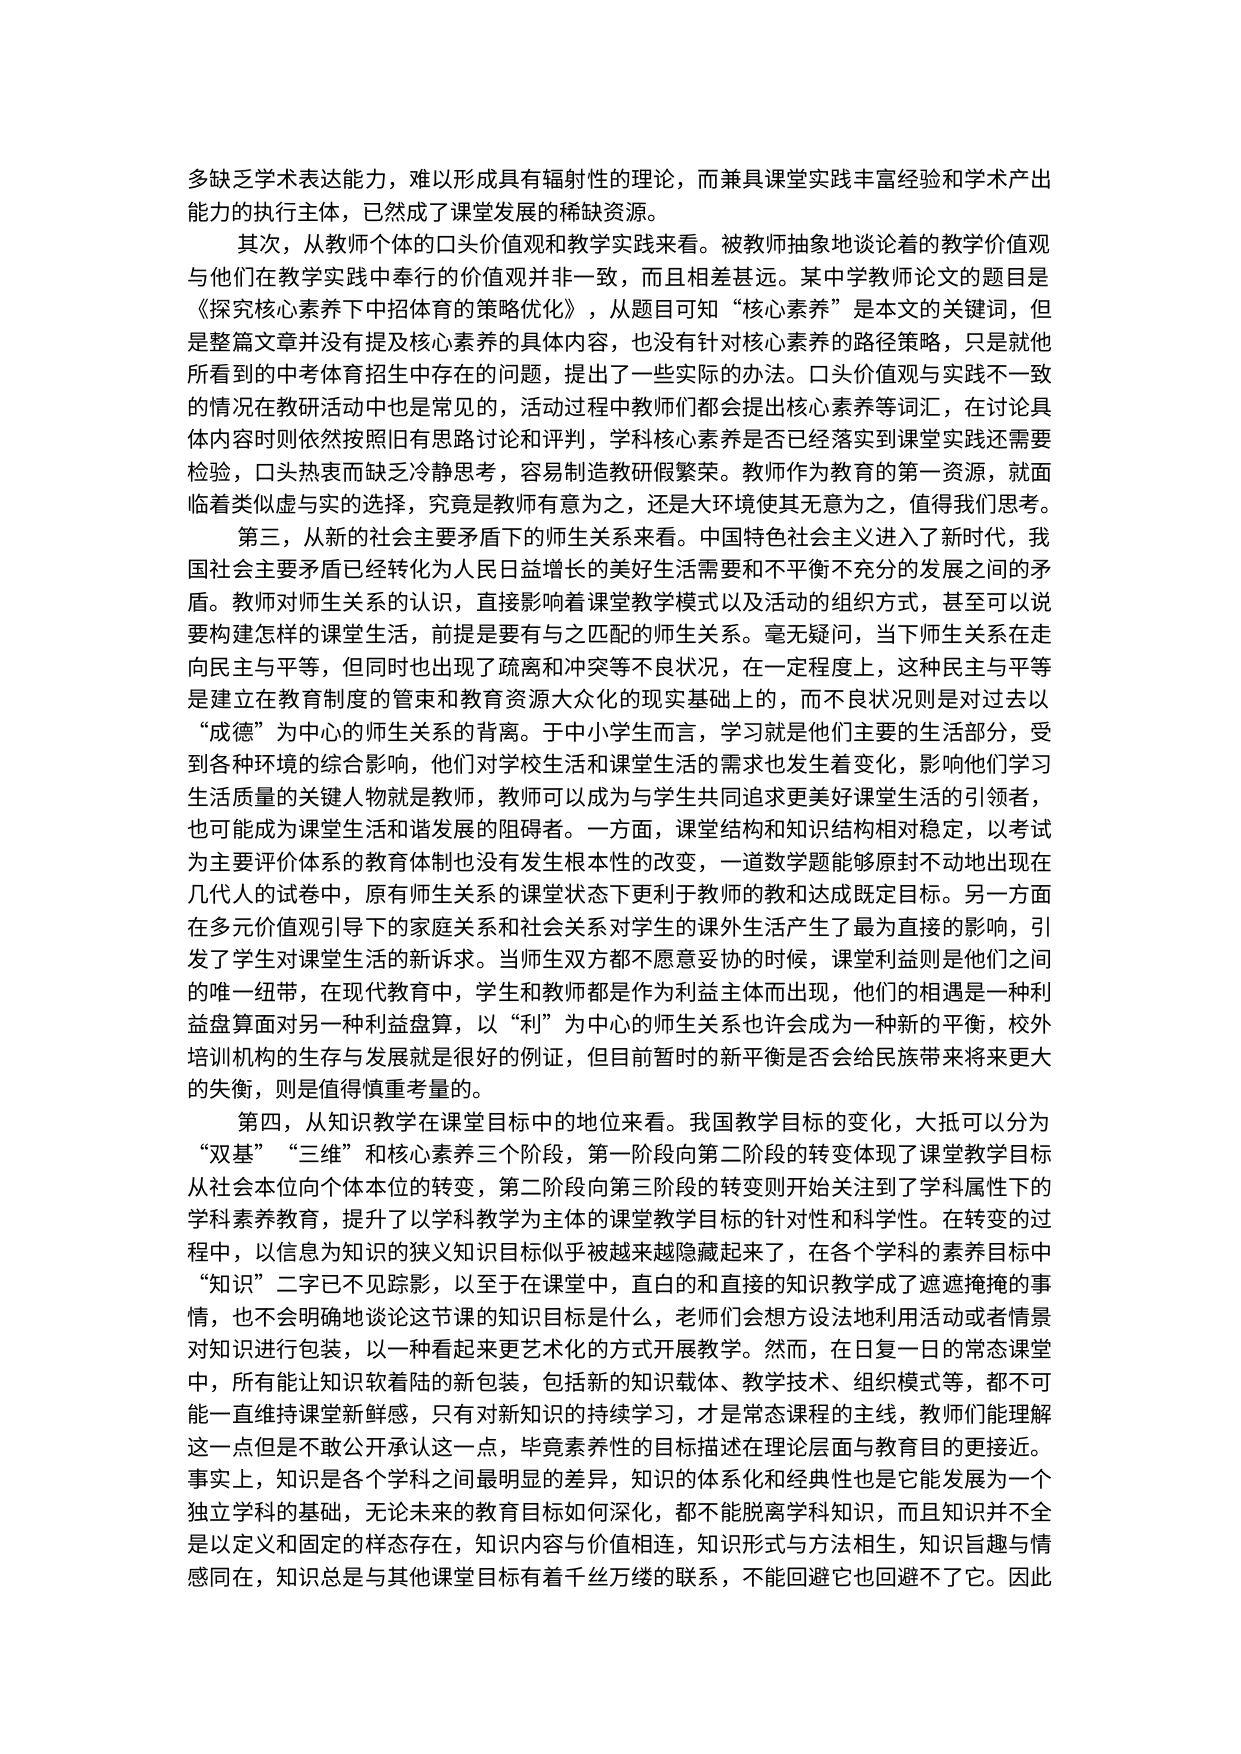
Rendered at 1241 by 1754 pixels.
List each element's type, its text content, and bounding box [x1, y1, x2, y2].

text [187, 1104, 1053, 1592]
text 第三，从新的社会主要矛盾下的师生关系来看。中国特色社会主义进入了新时代，我国社会主要矛盾已经转化为人民日益增长的美好生活需要和不平衡不充分的发展之间的矛盾。教师对师生关系的认识，直接影响着课堂教学模式以及活动的组织方式，甚至可以说，要构建怎样的课堂生活，前提是要有与之匹配的师生关系。毫无疑问，当下师生关系在走向民主与平等，但同时也出现了疏离和冲突等不良状况，在一定程度上，这种民主与平等是建立在教育制度的管束和教育资源大众化的现实基础上的，而不良状况则是对过去以“成德”为中心的师生关系的背离。于中小学生而言，学习就是他们主要的生活部分，受到各种环境的综合影响，他们对学校生活和课堂生活的需求也发生着变化，影响他们学习生活质量的关键人物就是教师，教师可以成为与学生共同追求更美好课堂生活的引领者，也可能成为课堂生活和谐发展的阻碍者。一方面，课堂结构和知识结构相对稳定，以考试为主要评价体系的教育体制也没有发生根本性的改变，一道数学题能够原封不动地出现在几代人的试卷中，原有师生关系的课堂状态下更利于教师的教和达成既定目标。另一方面，在多元价值观引导下的家庭关系和社会关系对学生的课外生活产生了最为直接的影响，引发了学生对课堂生活的新诉求。当师生双方都不愿意妥协的时候，课堂利益则是他们之间的唯一纽带，在现代教育中，学生和教师都是作为利益主体而出现，他们的相遇是一种利益盘算面对另一种利益盘算，以“利”为中心的师生关系也许会成为一种新的平衡，校外培训机构的生存与发展就是很好的例证，但目前暂时的新平衡是否会给民族带来将来更大的失衡，则是值得慎重考量的。 [187, 519, 1053, 1104]
text 其次，从教师个体的口头价值观和教学实践来看。被教师抽象地谈论着的教学价值观与他们在教学实践中奉行的价值观并非一致，而且相差甚远。某中学教师论文的题目是《探究核心素养下中招体育的策略优化》，从题目可知“核心素养”是本文的关键词，但是整篇文章并没有提及核心素养的具体内容，也没有针对核心素养的路径策略，只是就他所看到的中考体育招生中存在的问题，提出了一些实际的办法。口头价值观与实践不一致的情况在教研活动中也是常见的，活动过程中教师们都会提出核心素养等词汇，在讨论具体内容时则依然按照旧有思路讨论和评判，学科核心素养是否已经落实到课堂实践还需要检验，口头热衷而缺乏冷静思考，容易制造教研假繁荣。教师作为教育的第一资源，就面临着类似虚与实的选择，究竟是教师有意为之，还是大环境使其无意为之，值得我们思考。 [187, 227, 1053, 519]
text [187, 162, 1053, 227]
